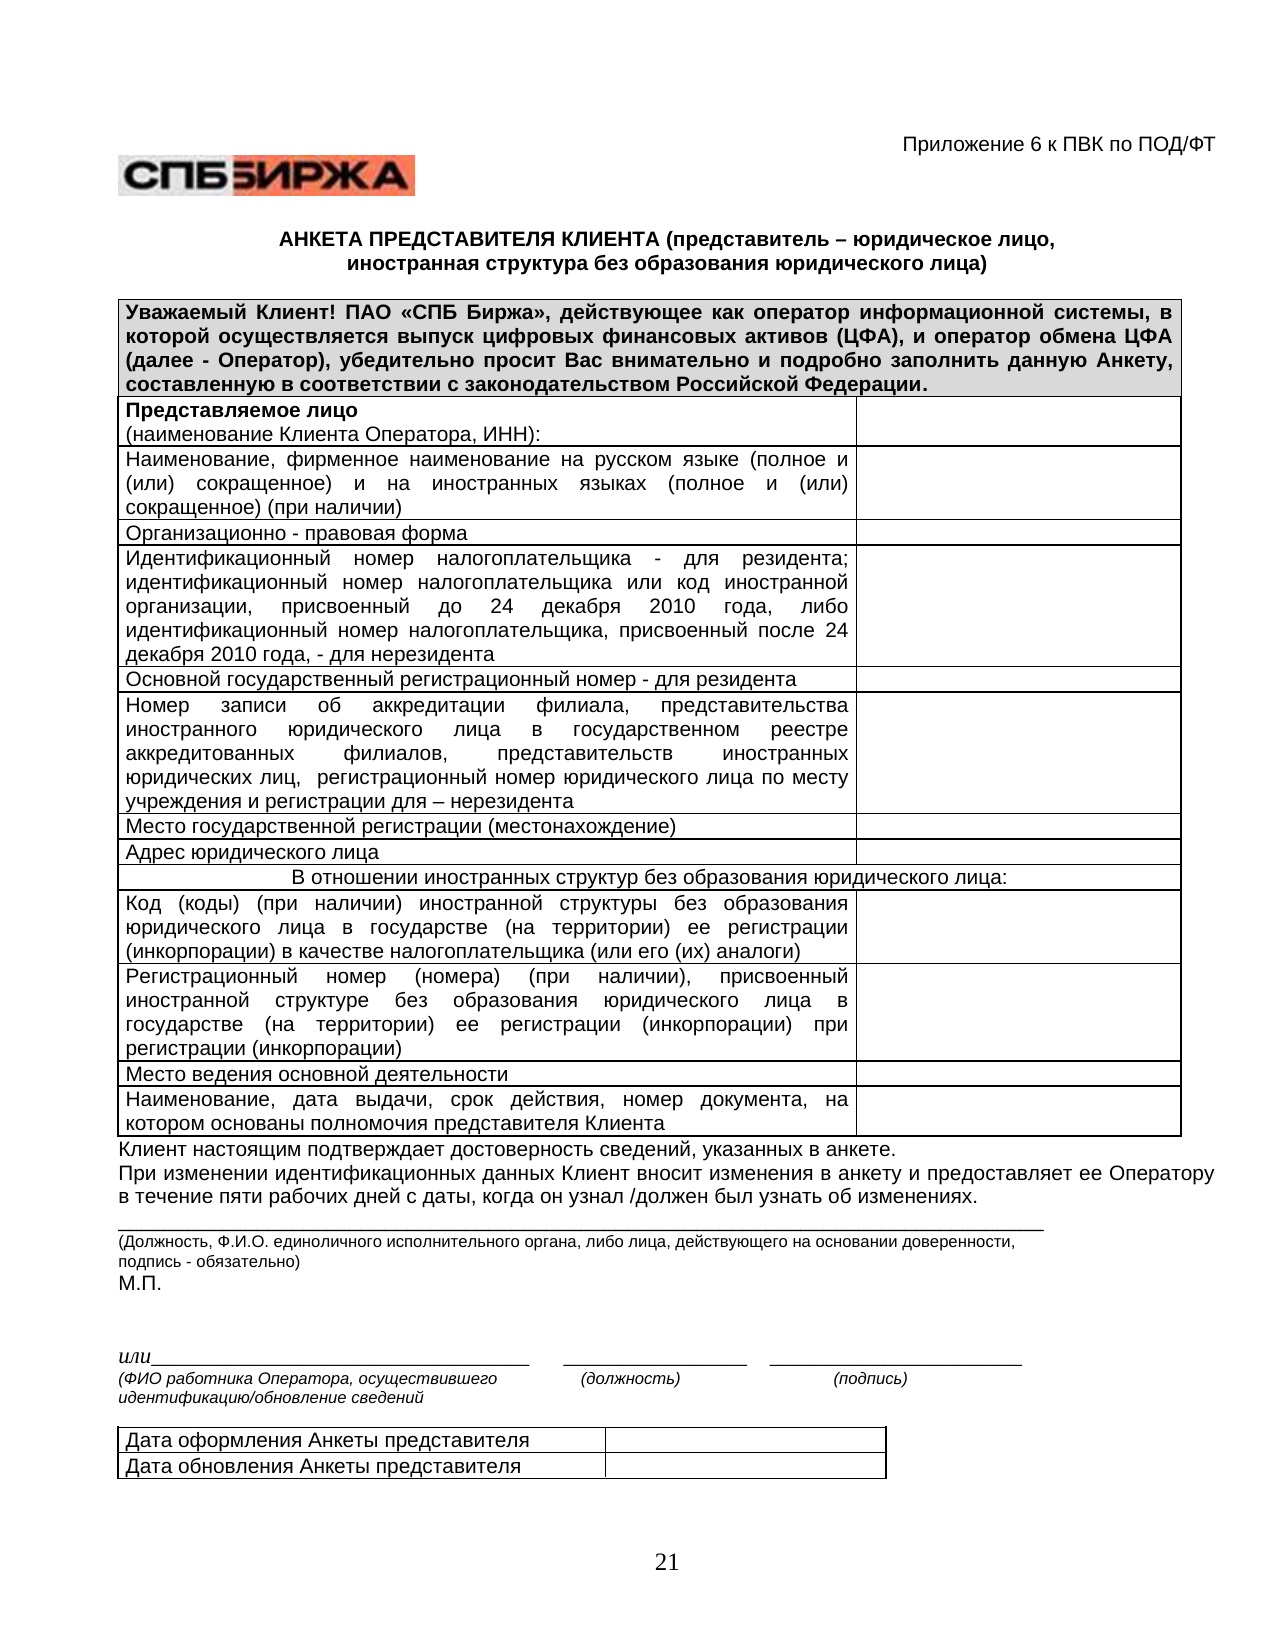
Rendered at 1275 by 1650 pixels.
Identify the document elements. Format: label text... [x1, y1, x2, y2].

table_cell [857, 546, 1180, 666]
table_cell Наименование, дата выдачи, срок действия, номер документа, на котором основаны полномочия представителя Клиента [119, 1087, 856, 1135]
text (ФИО работника Оператора, осуществившего (должность) (подпись) [118, 1369, 1216, 1388]
text иностранная структура без образования юридического лица) [118, 251, 1216, 275]
table_cell [857, 667, 1180, 691]
text Клиент настоящим подтверждает достоверность сведений, указанных в анкете. [118, 1136, 1216, 1160]
text Приложение 6 к ПВК по ПОД/ФТ [118, 131, 1216, 155]
table_cell Наименование, фирменное наименование на русском языке (полное и (или) сокращенное) и на иностранных языках (полное и (или) сокращенное) (при наличии) [119, 447, 856, 519]
table_cell Адрес юридического лица [119, 840, 856, 863]
table_cell Представляемое лицо (наименование Клиента Оператора, ИНН): [119, 397, 856, 445]
table_cell [857, 1062, 1180, 1085]
table_cell Место государственной регистрации (местонахождение) [119, 814, 856, 838]
table_cell Идентификационный номер налогоплательщика - для резидента; идентификационный номер налогоплательщика или код иностранной организации, присвоенный до 24 декабря 2010 года, либо идентификационный номер налогоплательщика, присвоенный после 24 декабря 2010 года, - для нерезидента [119, 546, 856, 666]
table_header Уважаемый Клиент! ПАО «СПБ Биржа», действующее как оператор информационной системы, в которой осуществляется выпуск цифровых финансовых активов (ЦФА), и оператор обмена ЦФА (далее - Оператор), убедительно просит Вас внимательно и подробно заполнить данную Анкету, составленную в соответствии с законодательством Российской Федерации. [119, 300, 1181, 396]
picture [118, 155, 415, 196]
table_header [606, 1428, 885, 1452]
text подпись - обязательно) [118, 1251, 1231, 1271]
table_cell Место ведения основной деятельности [119, 1062, 856, 1085]
table_cell [857, 693, 1180, 812]
text (Должность, Ф.И.О. единоличного исполнительного органа, либо лица, действующего на основании доверенности, [118, 1232, 1231, 1251]
table_cell [857, 447, 1180, 519]
text ________________________________________________________________________________ [118, 1208, 1216, 1232]
table_cell [606, 1453, 885, 1477]
table_cell Регистрационный номер (номера) (при наличии), присвоенный иностранной структуре без образования юридического лица в государстве (на территории) ее регистрации (инкорпорации) при регистрации (инкорпорации) [119, 964, 856, 1060]
table_header Дата оформления Анкеты представителя [119, 1428, 605, 1452]
table_cell Номер записи об аккредитации филиала, представительства иностранного юридического лица в государственном реестре аккредитованных филиалов, представительств иностранных юридических лиц, регистрационный номер юридического лица по месту учреждения и регистрации для – нерезидента [119, 693, 856, 812]
table_cell [857, 520, 1180, 544]
text АНКЕТА ПРЕДСТАВИТЕЛЯ КЛИЕНТА (представитель – юридическое лицо, [118, 227, 1216, 251]
text или_________________________________ ________________ ______________________ [118, 1342, 1216, 1369]
text М.П. [118, 1271, 1216, 1294]
text При изменении идентификационных данных Клиент вносит изменения в анкету и предоставляет ее Оператору в течение пяти рабочих дней с даты, когда он узнал /должен был узнать об изменениях. [118, 1160, 1216, 1208]
table_cell Основной государственный регистрационный номер - для резидента [119, 667, 856, 691]
table_cell [857, 840, 1180, 863]
table_cell [857, 814, 1180, 838]
table_cell Организационно - правовая форма [119, 520, 856, 544]
table_cell Дата обновления Анкеты представителя [119, 1453, 605, 1477]
table_cell [857, 1087, 1180, 1135]
table_cell [857, 397, 1180, 445]
text идентификацию/обновление сведений [118, 1388, 1216, 1407]
table_cell [857, 891, 1180, 962]
table_cell В отношении иностранных структур без образования юридического лица: [119, 865, 1180, 889]
table_cell [857, 964, 1180, 1060]
table_cell Код (коды) (при наличии) иностранной структуры без образования юридического лица в государстве (на территории) ее регистрации (инкорпорации) в качестве налогоплательщика (или его (их) аналоги) [119, 891, 856, 962]
